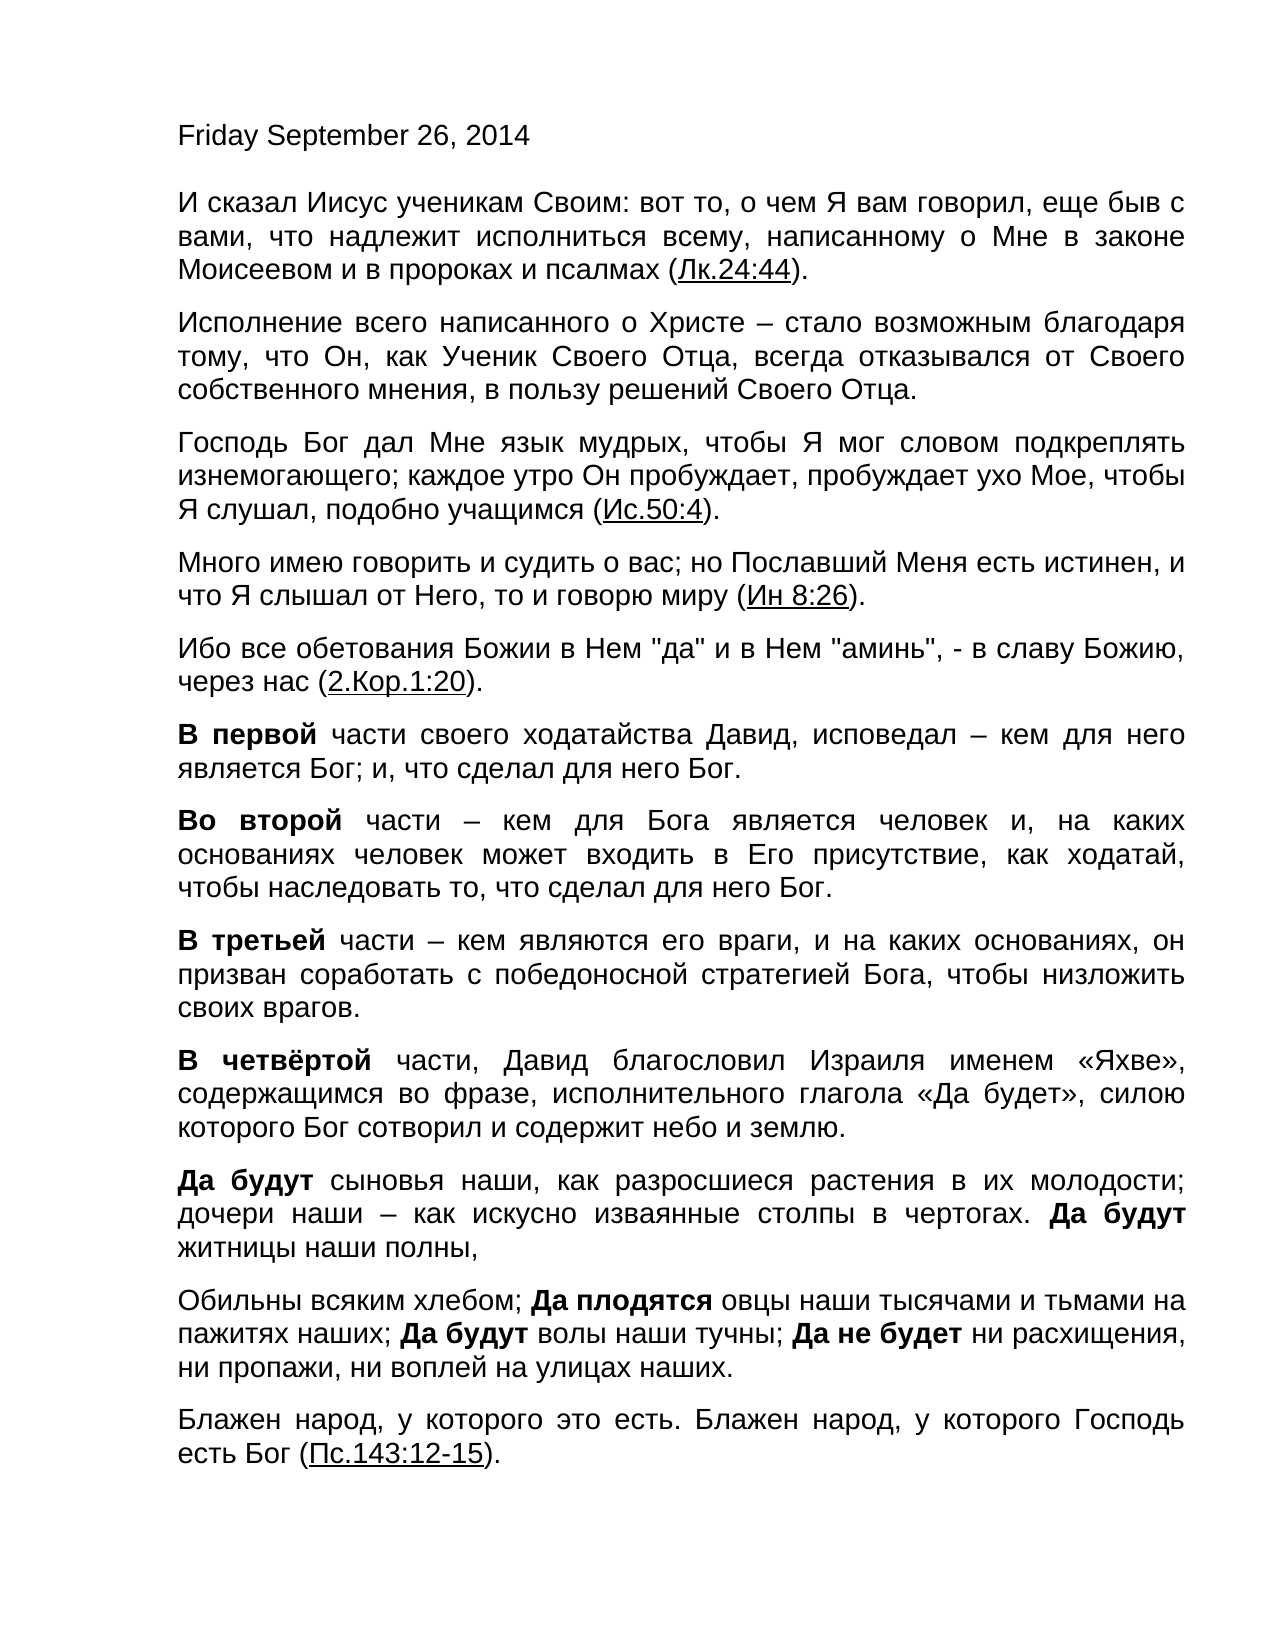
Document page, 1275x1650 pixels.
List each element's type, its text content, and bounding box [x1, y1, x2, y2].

text Во второй части – кем для Бога является человек и, на каких основаниях человек может входить в Его присутствие, как ходатай, чтобы наследовать то, что сделал для него Бог. [177, 803, 1186, 904]
text В четвёртой части, Давид благословил Израиля именем «Яхве», содержащимся во фразе, исполнительного глагола «Да будет», силою которого Бог сотворил и содержит небо и землю. [177, 1043, 1186, 1143]
text Ибо все обетования Божии в Нем "да" и в Нем "аминь", - в славу Божию, через нас (2.Кор.1:20). [177, 631, 1186, 698]
text Много имею говорить и судить о вас; но Пославший Меня есть истинен, и что Я слышал от Него, то и говорю миру (Ин 8:26). [177, 544, 1186, 612]
text Обильны всяким хлебом; Да плодятся овцы наши тысячами и тьмами на пажитях наших; Да будут волы наши тучны; Да не будет ни расхищения, ни пропажи, ни воплей на улицах наших. [177, 1282, 1186, 1383]
text Friday September 26, 2014 [177, 118, 1186, 152]
text В третьей части – кем являются его враги, и на каких основаниях, он призван соработать с победоносной стратегией Бога, чтобы низложить своих врагов. [177, 923, 1186, 1024]
text Блажен народ, у которого это есть. Блажен народ, у которого Господь есть Бог (Пс.143:12-15). [177, 1402, 1186, 1469]
text В первой части своего ходатайства Давид, исповедал – кем для него является Бог; и, что сделал для него Бог. [177, 717, 1186, 784]
text Да будут сыновья наши, как разросшиеся растения в их молодости; дочери наши – как искусно изваянные столпы в чертогах. Да будут житницы наши полны, [177, 1163, 1186, 1263]
text И сказал Иисус ученикам Своим: вот то, о чем Я вам говорил, еще быв с вами, что надлежит исполниться всему, написанному о Мне в законе Моисеевом и в пророках и псалмах (Лк.24:44). [177, 185, 1186, 286]
text Господь Бог дал Мне язык мудрых, чтобы Я мог словом подкреплять изнемогающего; каждое утро Он пробуждает, пробуждает ухо Мое, чтобы Я слушал, подобно учащимся (Ис.50:4). [177, 425, 1186, 525]
text Исполнение всего написанного о Христе – стало возможным благодаря тому, что Он, как Ученик Своего Отца, всегда отказывался от Своего собственного мнения, в пользу решений Своего Отца. [177, 305, 1186, 406]
